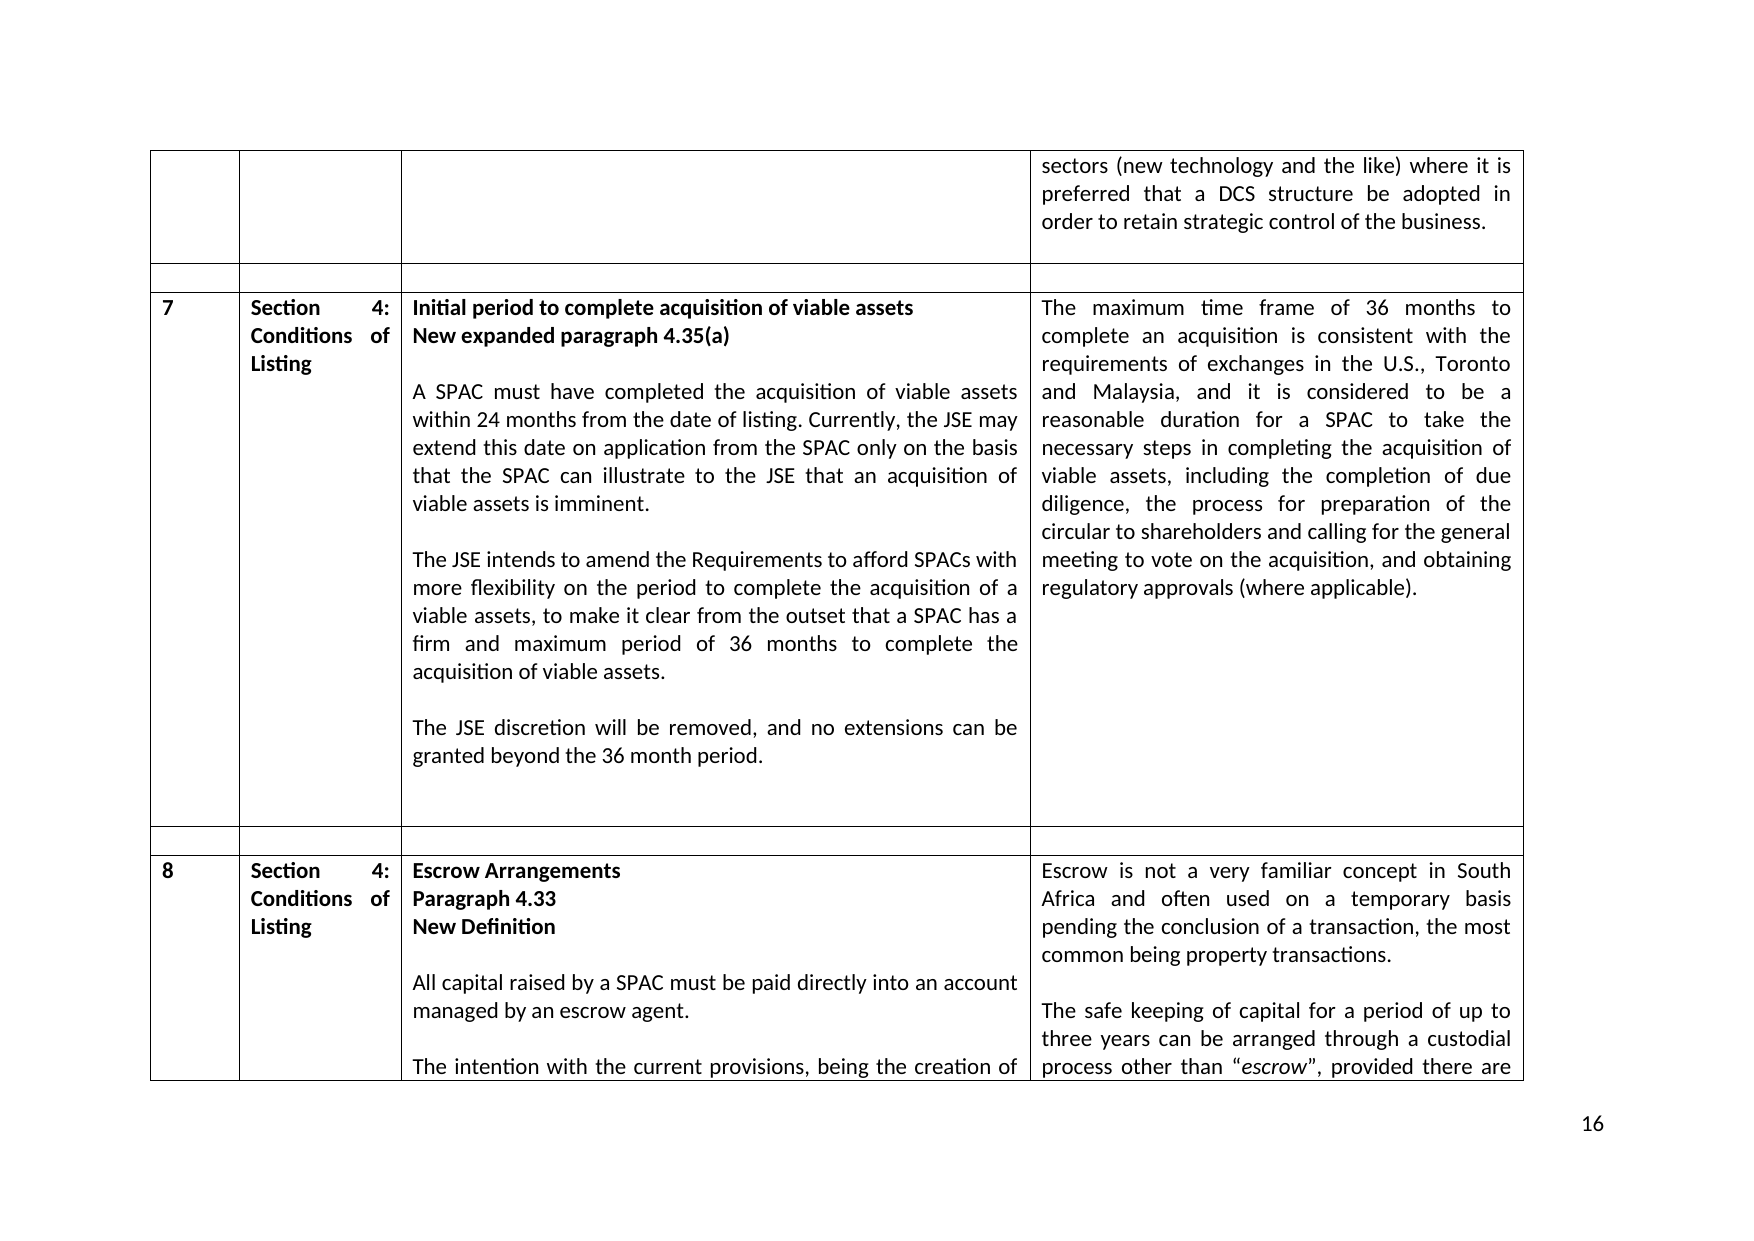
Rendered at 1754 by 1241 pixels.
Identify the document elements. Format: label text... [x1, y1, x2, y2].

table_cell Section 4: Conditions of Listing [240, 293, 401, 826]
table_cell [402, 264, 1030, 292]
table_cell [240, 827, 401, 855]
table_cell 8 [151, 856, 239, 1080]
table_cell [151, 827, 239, 855]
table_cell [1031, 151, 1523, 263]
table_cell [240, 151, 401, 263]
table_cell The maximum time frame of 36 months to complete an acquisition is consistent with the requirements of exchanges in the U.S., Toronto and Malaysia, and it is considered to be a reasonable duration for a SPAC to take the necessary steps in completing the acquisition of viable assets, including the completion of due diligence, the process for preparation of the circular to shareholders and calling for the general meeting to vote on the acquisition, and obtaining regulatory approvals (where applicable). [1031, 293, 1523, 826]
table_cell [1031, 827, 1523, 855]
table_cell [1031, 264, 1523, 292]
table_cell [402, 827, 1030, 855]
table_cell [240, 264, 401, 292]
table_cell 6 [151, 151, 239, 263]
table_cell 7 [151, 293, 239, 826]
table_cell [402, 856, 1030, 1080]
table_cell Initial period to complete acquisition of viable assets New expanded paragraph 4.35(a) A SPAC must have completed the acquisition of viable assets within 24 months from the date of listing. Currently, the JSE may extend this date on application from the SPAC only on the basis that the SPAC can illustrate to the JSE that an acquisition of viable assets is imminent. The JSE intends to amend the Requirements to afford SPACs with more flexibility on the period to complete the acquisition of a viable assets, to make it clear from the outset that a SPAC has a firm and maximum period of 36 months to complete the acquisition of viable assets. The JSE discretion will be removed, and no extensions can be granted beyond the 36 month period. [402, 293, 1030, 826]
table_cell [240, 856, 401, 1080]
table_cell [1031, 856, 1523, 1080]
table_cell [402, 151, 1030, 263]
table_cell [151, 264, 239, 292]
